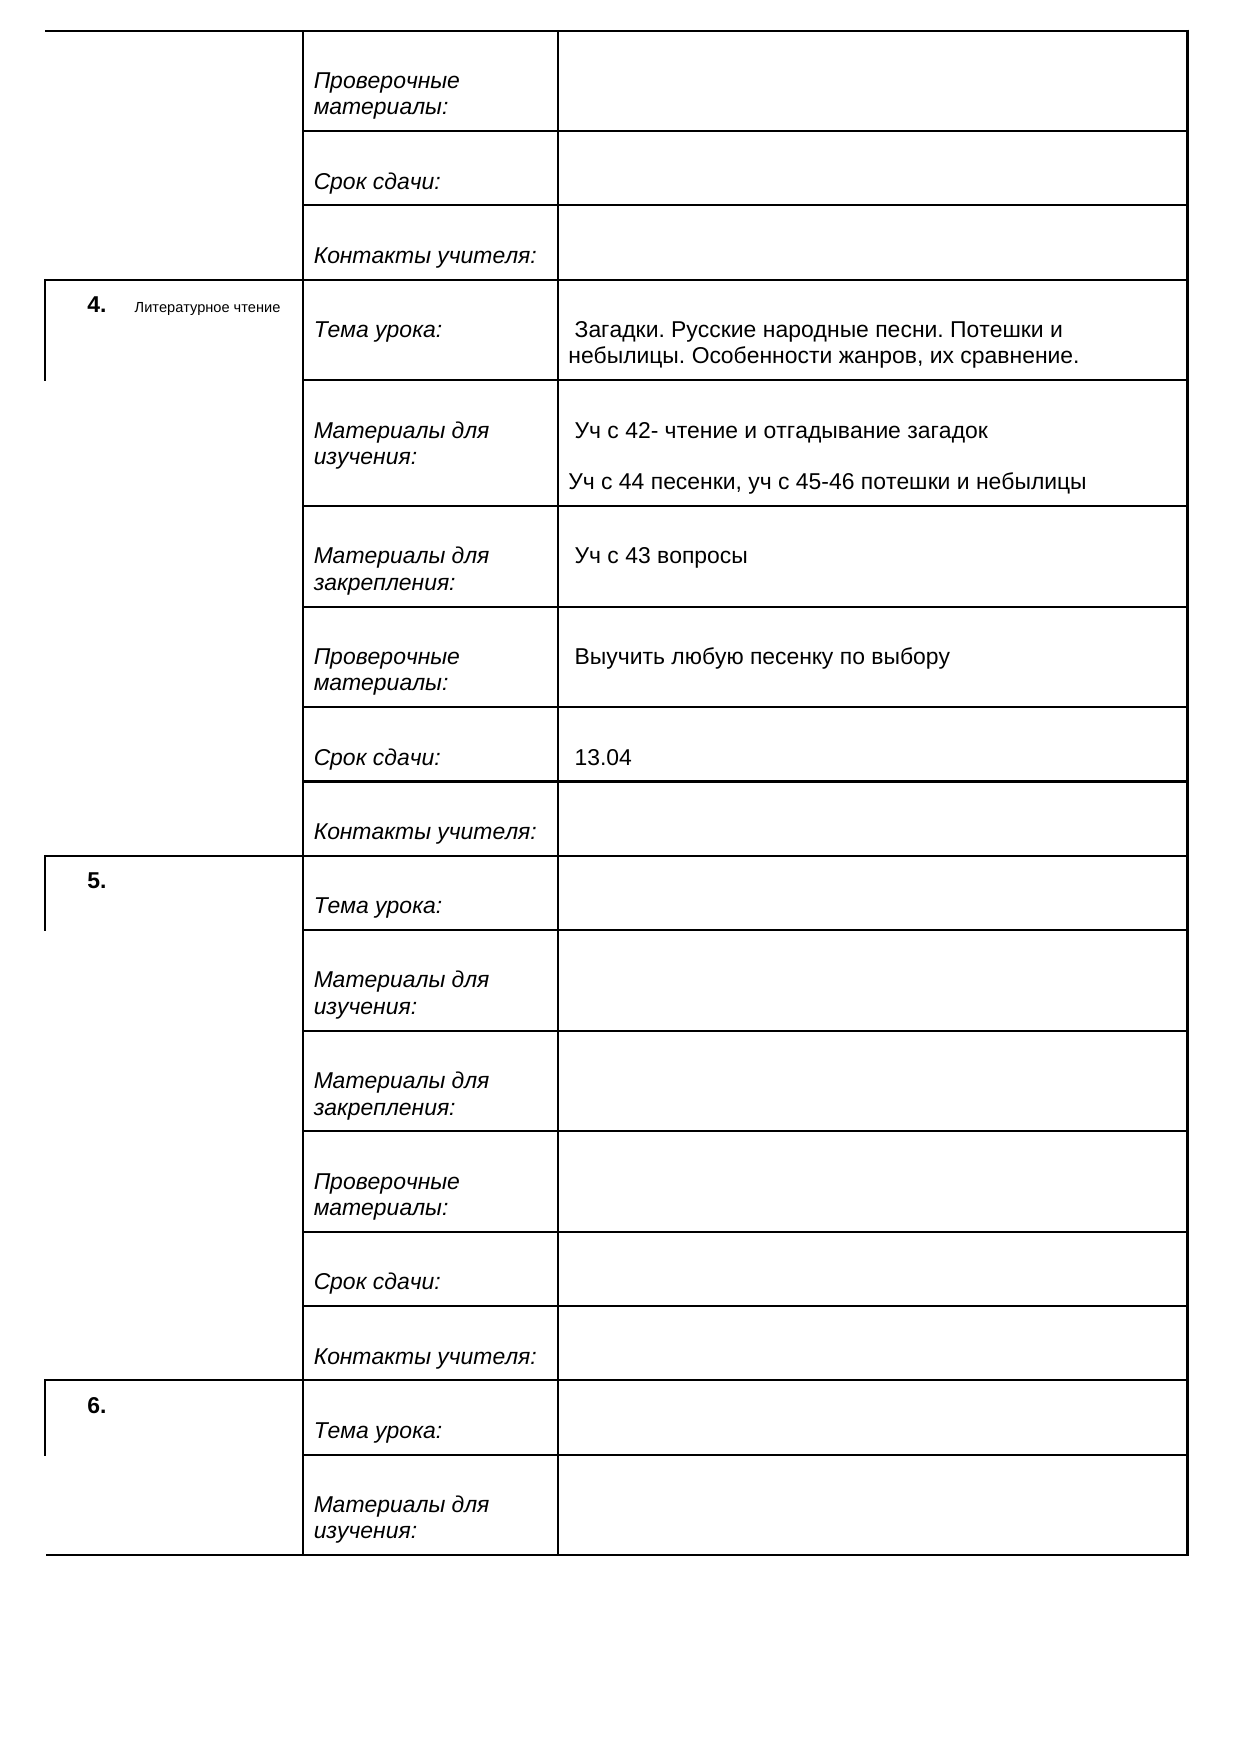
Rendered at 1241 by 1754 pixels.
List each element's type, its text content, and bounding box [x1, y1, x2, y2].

table_cell 4. Литературное чтение [45, 281, 302, 855]
table_cell Проверочные материалы: [304, 32, 557, 130]
table_cell 5. [45, 857, 302, 1379]
table_cell [559, 206, 1186, 279]
table_cell Материалы для изучения: [304, 931, 557, 1029]
table_cell [559, 1381, 1186, 1454]
table_cell Тема урока: [304, 857, 557, 929]
table_cell Проверочные материалы: [304, 608, 557, 706]
table_cell Материалы для изучения: [304, 1456, 557, 1554]
table_cell Уч с 42- чтение и отгадывание загадок Уч с 44 песенки, уч с 45-46 потешки и небылицы [559, 381, 1186, 505]
table_cell Проверочные материалы: [304, 1132, 557, 1231]
table_cell [559, 32, 1186, 130]
table_cell [559, 1307, 1186, 1379]
table_cell [559, 1456, 1186, 1554]
table_cell [559, 1233, 1186, 1305]
table_cell Материалы для закрепления: [304, 507, 557, 606]
table_cell Тема урока: [304, 1381, 557, 1454]
table_cell Уч с 43 вопросы [559, 507, 1186, 606]
table_cell Контакты учителя: [304, 783, 557, 855]
table_cell Материалы для изучения: [304, 381, 557, 505]
table_cell 13.04 [559, 708, 1186, 780]
table_cell Срок сдачи: [304, 708, 557, 780]
table_cell Срок сдачи: [304, 1233, 557, 1305]
table_cell [559, 132, 1186, 204]
table_cell Тема урока: [304, 281, 557, 379]
table_cell Срок сдачи: [304, 132, 557, 204]
table_cell [559, 1032, 1186, 1130]
table_cell [559, 857, 1186, 929]
table_cell Загадки. Русские народные песни. Потешки и небылицы. Особенности жанров, их сравнение. [559, 281, 1186, 379]
table_cell 6. [45, 1381, 302, 1554]
table_cell Контакты учителя: [304, 206, 557, 279]
table_cell Контакты учителя: [304, 1307, 557, 1379]
table_cell Выучить любую песенку по выбору [559, 608, 1186, 706]
table_cell [559, 783, 1186, 855]
table_cell [559, 931, 1186, 1029]
table_cell [559, 1132, 1186, 1231]
table_cell Материалы для закрепления: [304, 1032, 557, 1130]
